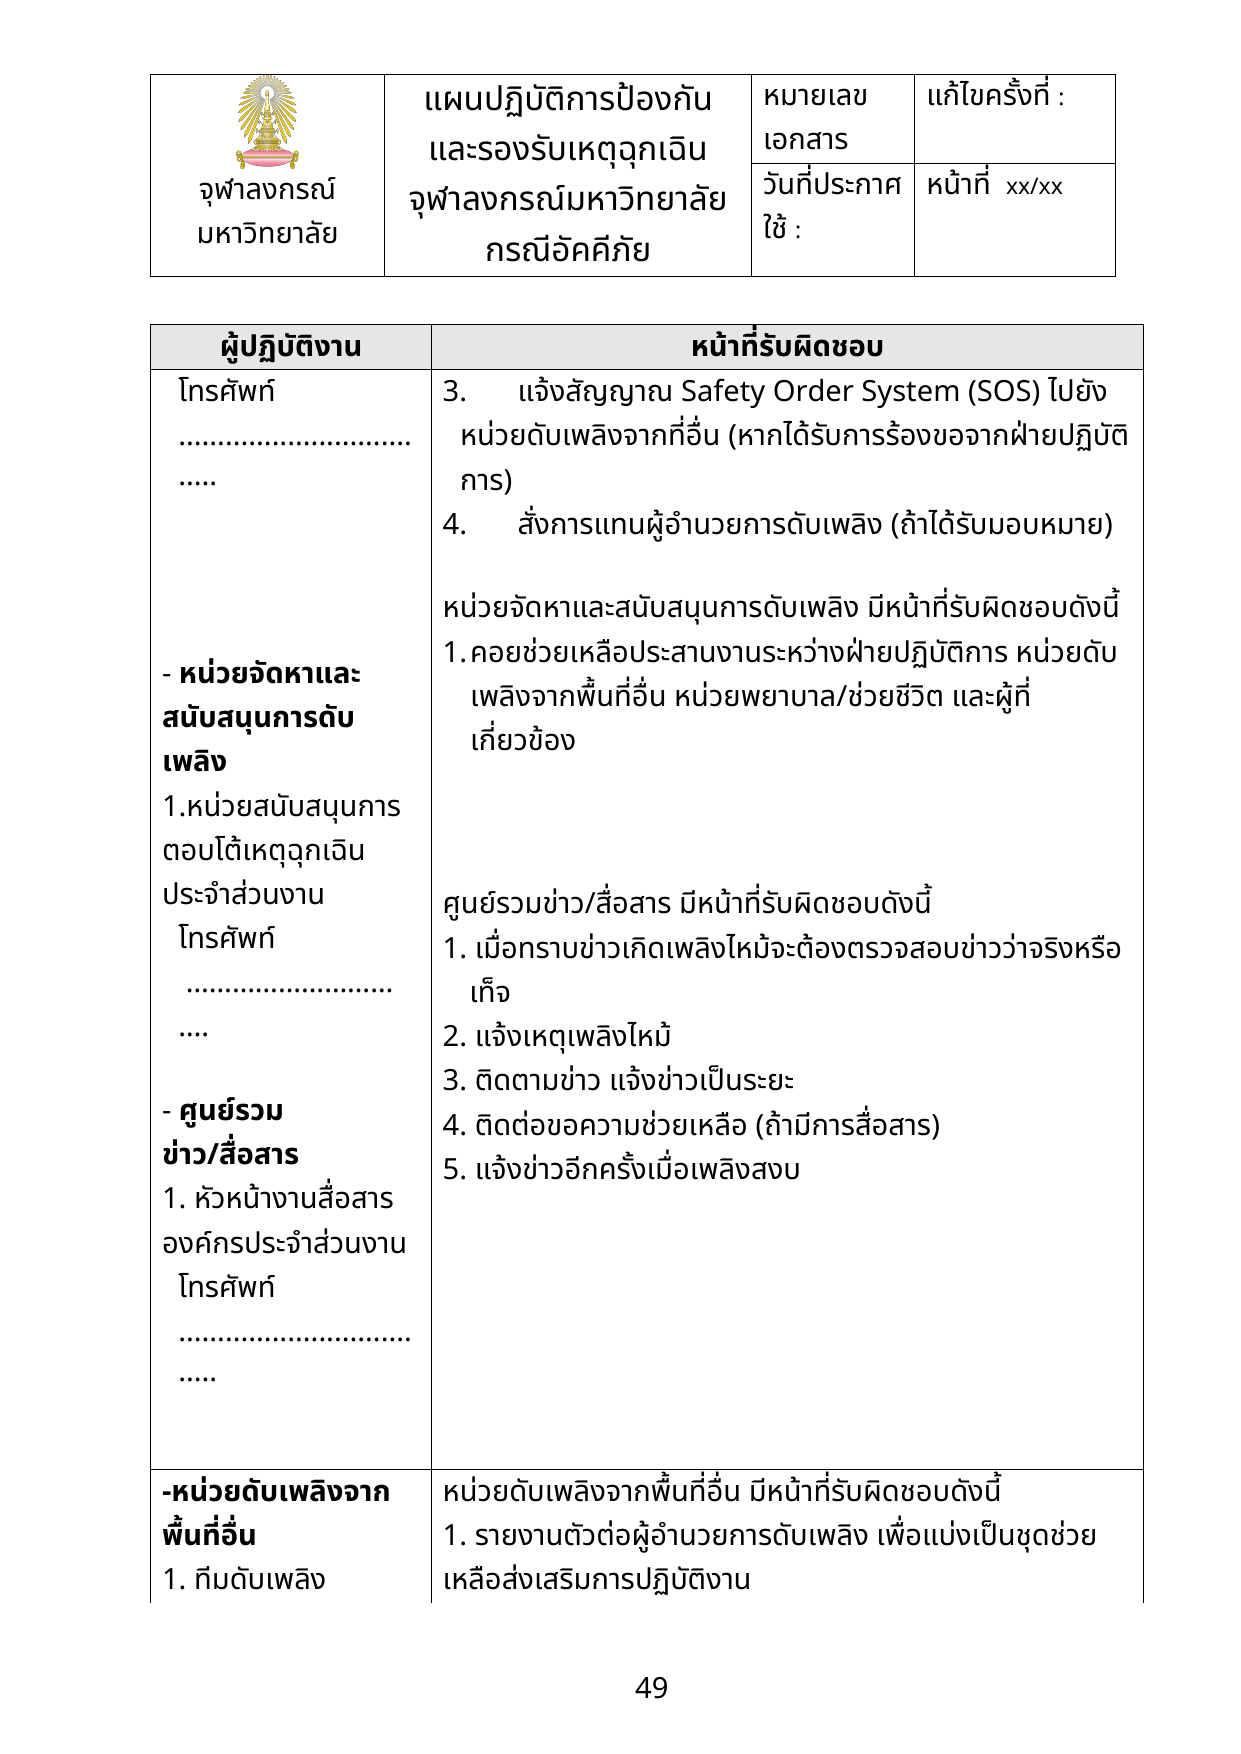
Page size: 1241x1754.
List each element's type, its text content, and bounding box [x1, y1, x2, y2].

table_header ผู้ปฏิบัติงาน [151, 325, 431, 369]
table_cell -หน่วยดับเพลิงจากพื้นที่อื่น 1. ทีมดับเพลิงบรรทัดทอง โทรศัพท์ 0-2214-1043-9 2. ทีมดับเพลิงศูนย์การค้าเอ็มบีเค โทรศัพท์ 0-2853-7199 0-2853-7191 [151, 1470, 431, 1603]
picture [236, 74, 299, 169]
table_header หน้าที่รับผิดชอบ [432, 325, 1143, 369]
